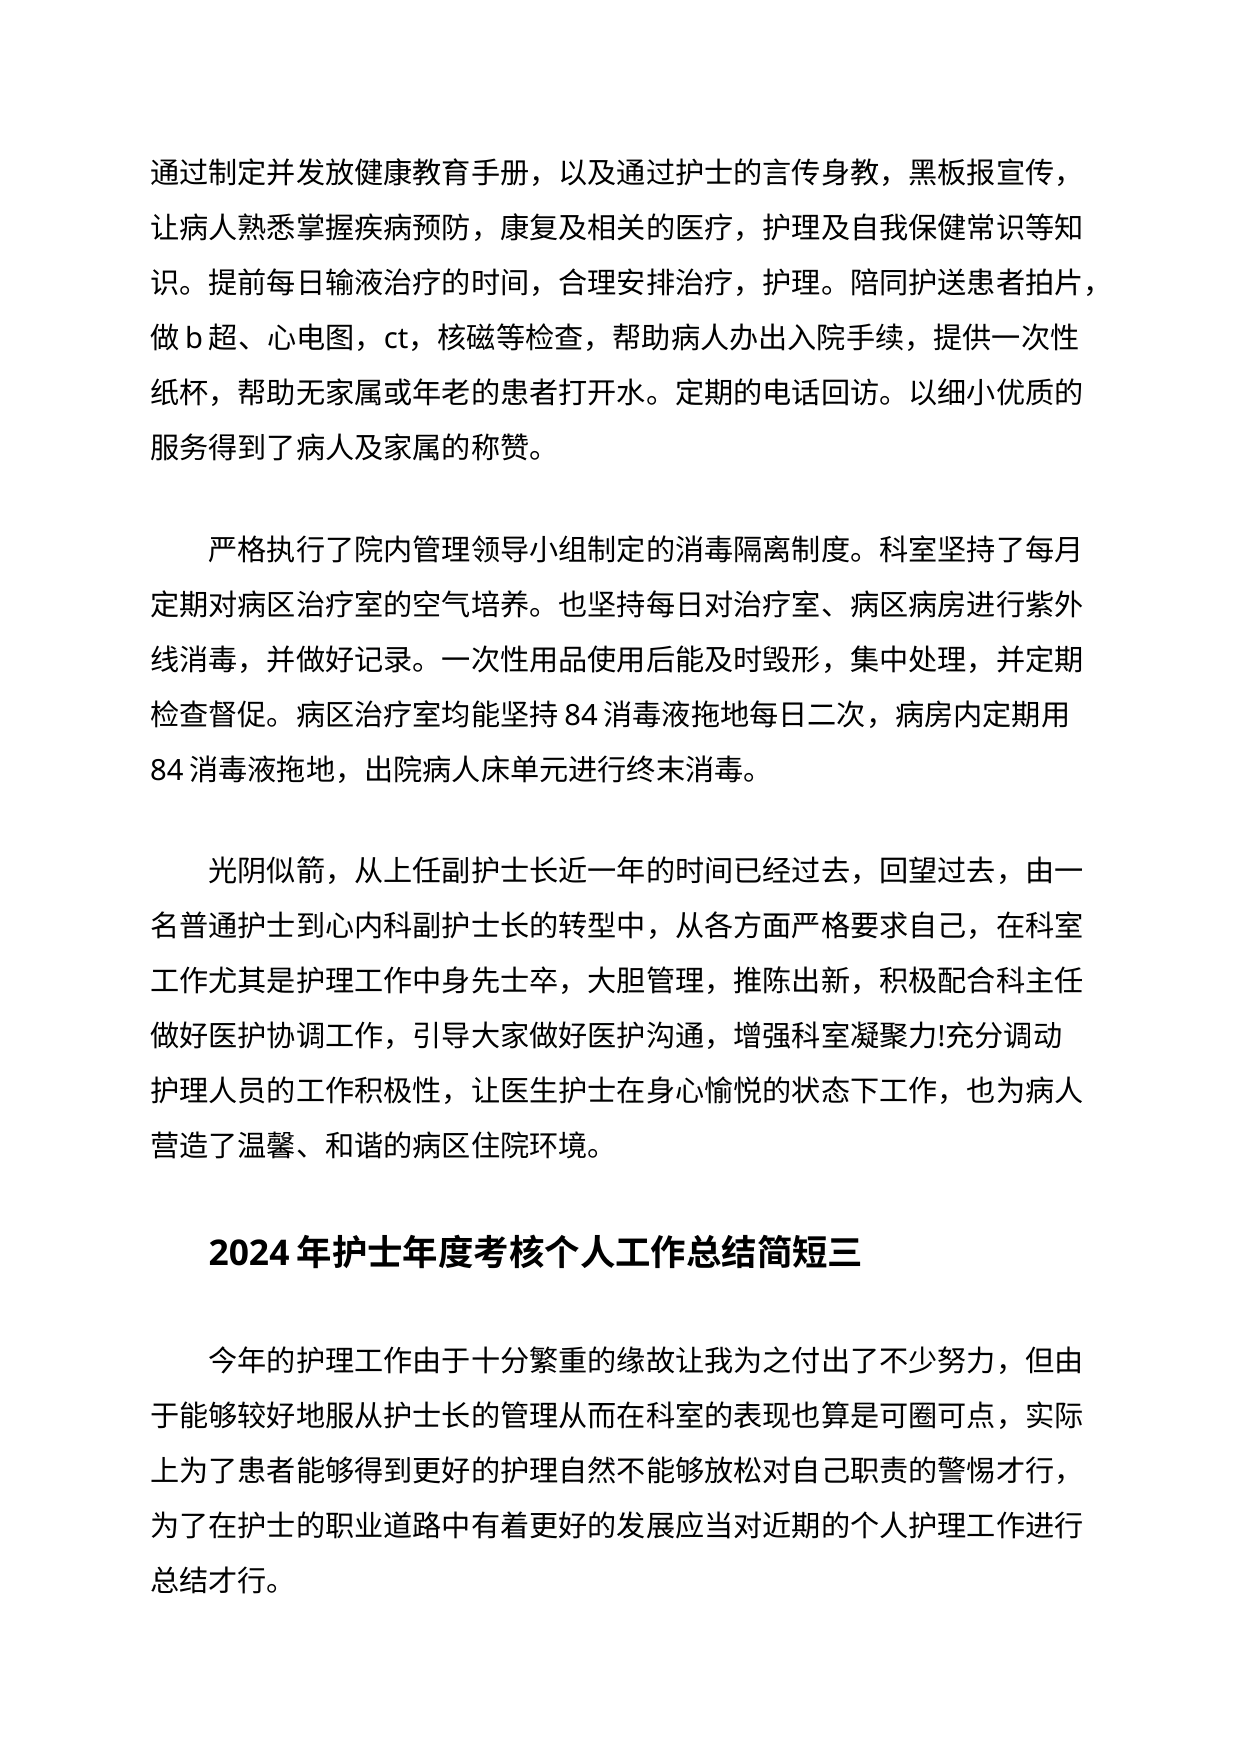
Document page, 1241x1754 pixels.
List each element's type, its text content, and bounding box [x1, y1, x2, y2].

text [150, 150, 1090, 467]
text 今年的护理工作由于十分繁重的缘故让我为之付出了不少努力，但由于能够较好地服从护士长的管理从而在科室的表现也算是可圈可点，实际上为了患者能够得到更好的护理自然不能够放松对自己职责的警惕才行，为了在护士的职业道路中有着更好的发展应当对近期的个人护理工作进行总结才行。 [150, 1338, 1090, 1600]
text 严格执行了院内管理领导小组制定的消毒隔离制度。科室坚持了每月定期对病区治疗室的空气培养。也坚持每日对治疗室、病区病房进行紫外线消毒，并做好记录。一次性用品使用后能及时毁形，集中处理，并定期检查督促。病区治疗室均能坚持84消毒液拖地每日二次，病房内定期用84消毒液拖地，出院病人床单元进行终末消毒。 [150, 526, 1090, 788]
text 光阴似箭，从上任副护士长近一年的时间已经过去，回望过去，由一名普通护士到心内科副护士长的转型中，从各方面严格要求自己，在科室工作尤其是护理工作中身先士卒，大胆管理，推陈出新，积极配合科主任做好医护协调工作，引导大家做好医护沟通，增强科室凝聚力!充分调动护理人员的工作积极性，让医生护士在身心愉悦的状态下工作，也为病人营造了温馨、和谐的病区住院环境。 [150, 848, 1090, 1165]
text 2024年护士年度考核个人工作总结简短三 [150, 1224, 1090, 1276]
